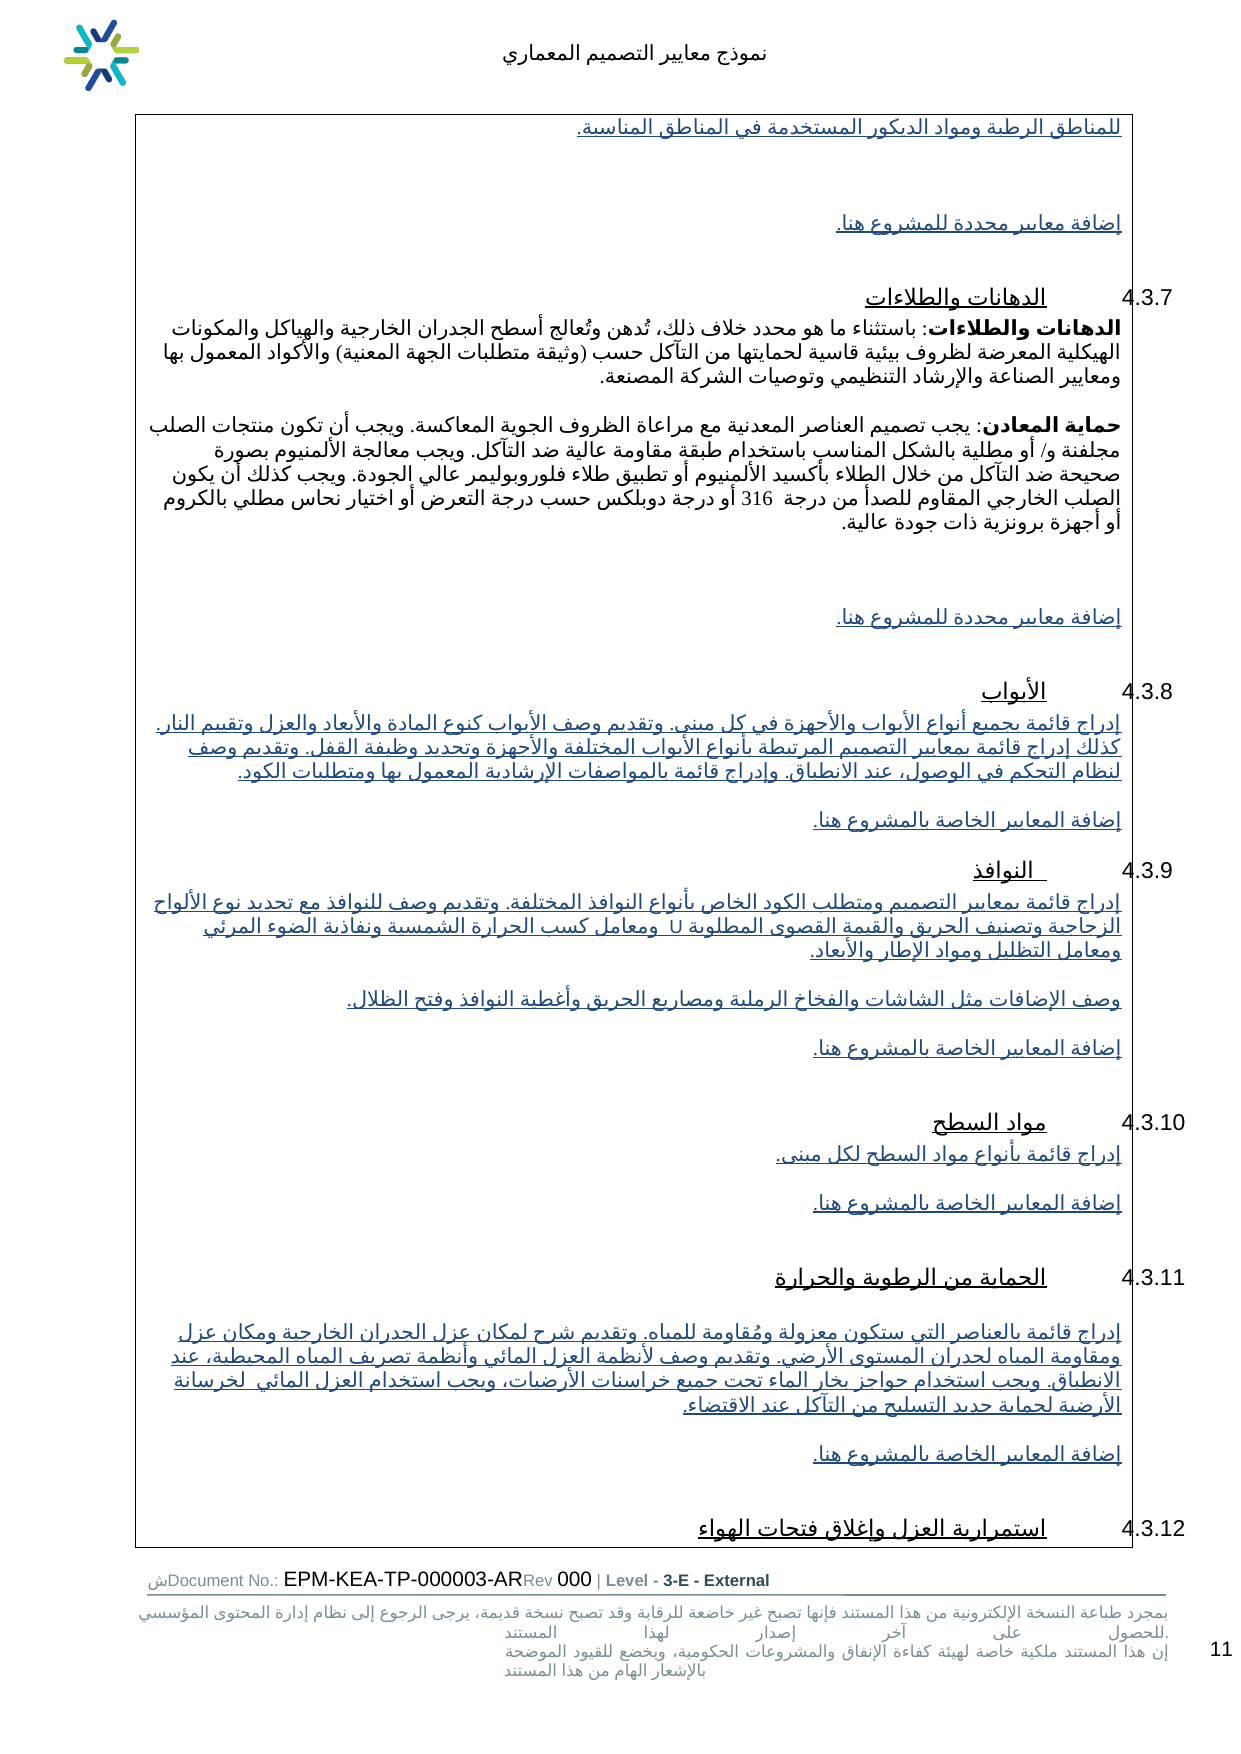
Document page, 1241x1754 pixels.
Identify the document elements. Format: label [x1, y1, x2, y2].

table_header [136, 115, 1132, 1547]
